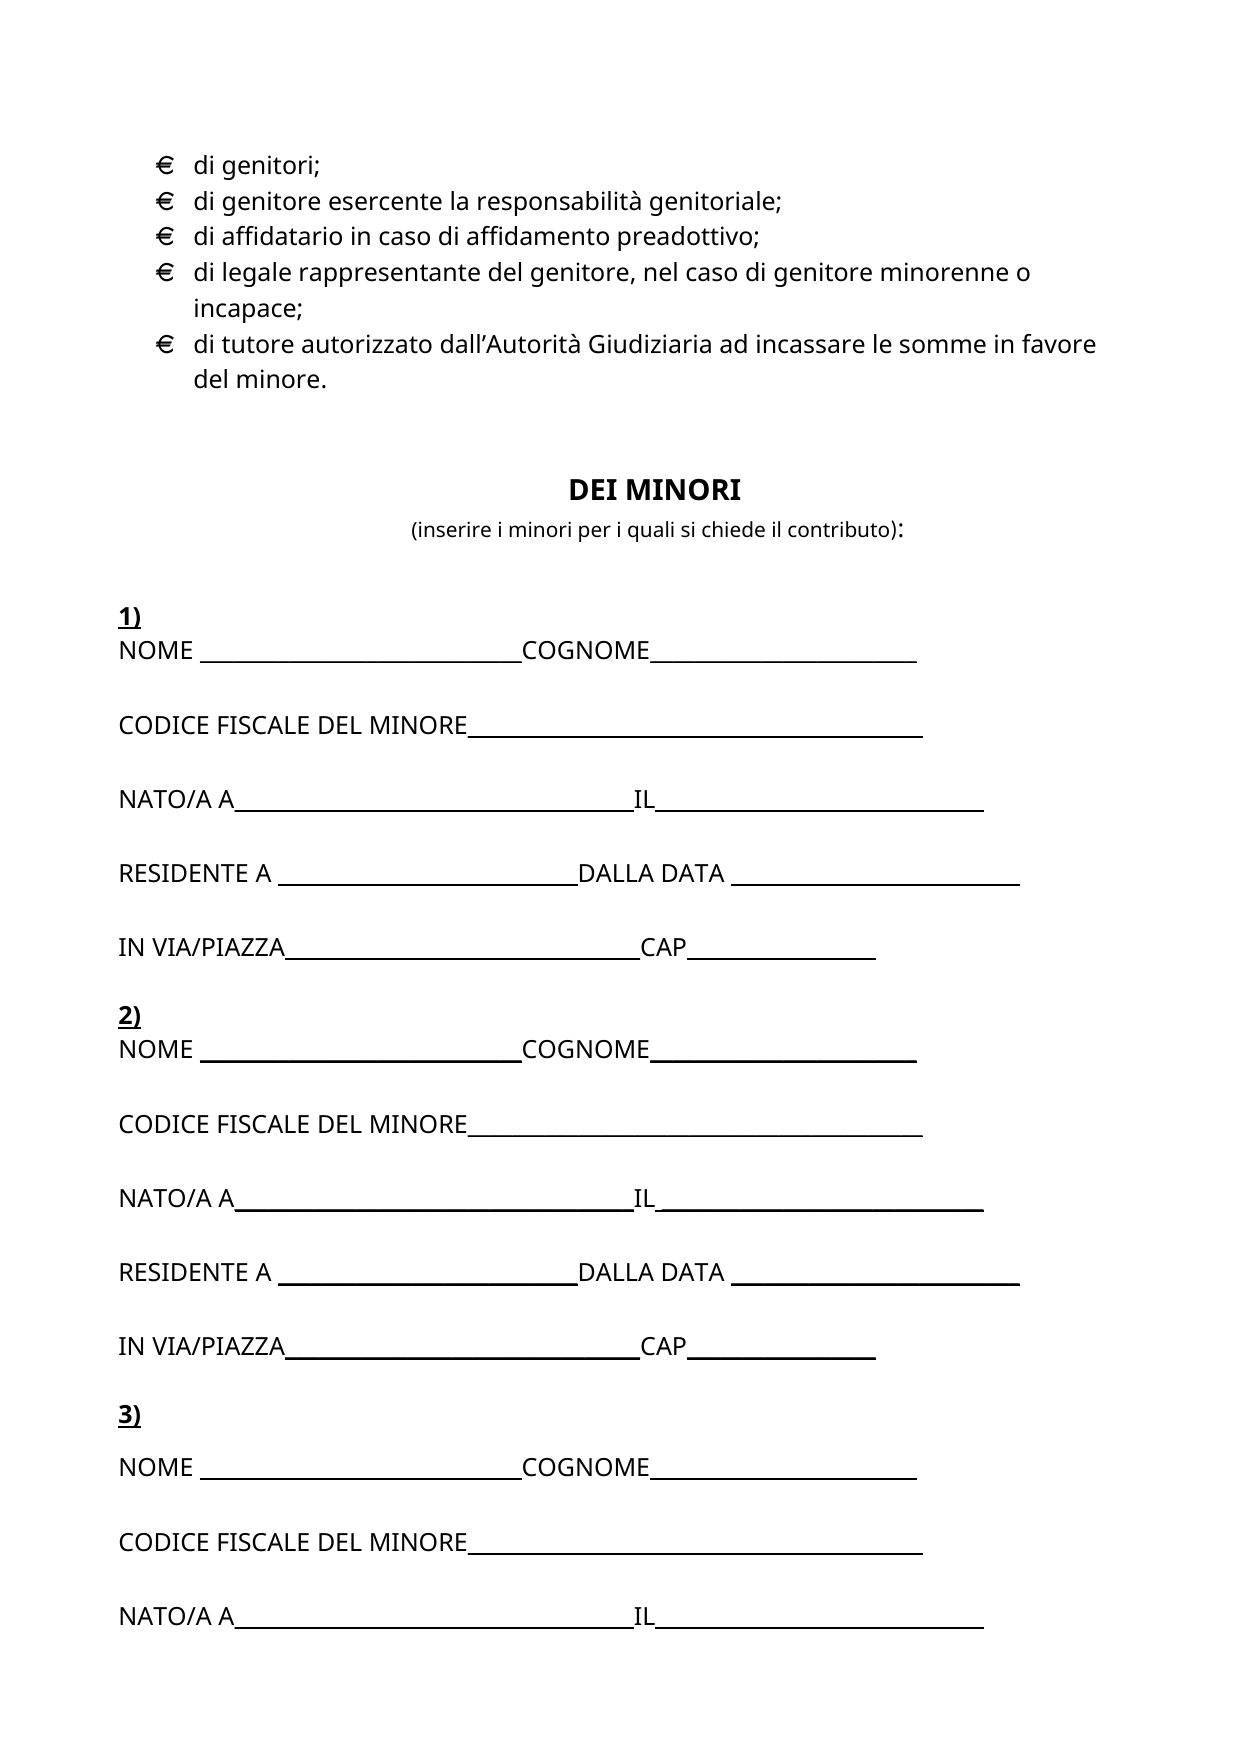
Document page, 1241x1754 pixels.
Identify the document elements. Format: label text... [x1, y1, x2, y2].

list di tutore autorizzato dall’Autorità Giudiziaria ad incassare le somme in favore del minore. [156, 326, 1122, 396]
text NATO/A A____________________________________IL _____________________________ [118, 1181, 1122, 1215]
text 3) [118, 1397, 1122, 1431]
text NOME _____________________________COGNOME________________________ [118, 1449, 1089, 1484]
list di legale rappresentante del genitore, nel caso di genitore minorenne o incapace; [156, 255, 1122, 324]
text 2) [118, 998, 1122, 1032]
text NOME _____________________________COGNOME________________________ [118, 633, 1089, 667]
list di genitore esercente la responsabilità genitoriale; [156, 183, 1122, 217]
list DEI MINORI (inserire i minori per i quali si chiede il contributo): [193, 469, 1122, 544]
text IN VIA/PIAZZA________________________________CAP_________________ [118, 930, 1122, 964]
text IN VIA/PIAZZA________________________________CAP_________________ [118, 1329, 1122, 1363]
text CODICE FISCALE DEL MINORE_________________________________________ [118, 707, 1122, 741]
text RESIDENTE A ___________________________DALLA DATA __________________________ [118, 856, 1122, 890]
text CODICE FISCALE DEL MINORE_________________________________________ [118, 1524, 1122, 1558]
text NOME _____________________________COGNOME________________________ [118, 1032, 1089, 1066]
text NATO/A A____________________________________IL _____________________________ [118, 782, 1122, 816]
list di affidatario in caso di affidamento preadottivo; [156, 219, 1122, 253]
text 1) [118, 599, 1122, 633]
text NATO/A A____________________________________IL _____________________________ [118, 1598, 1122, 1632]
text CODICE FISCALE DEL MINORE_________________________________________ [118, 1107, 1122, 1141]
text RESIDENTE A ___________________________DALLA DATA __________________________ [118, 1255, 1122, 1289]
list di genitori; [156, 148, 1122, 182]
